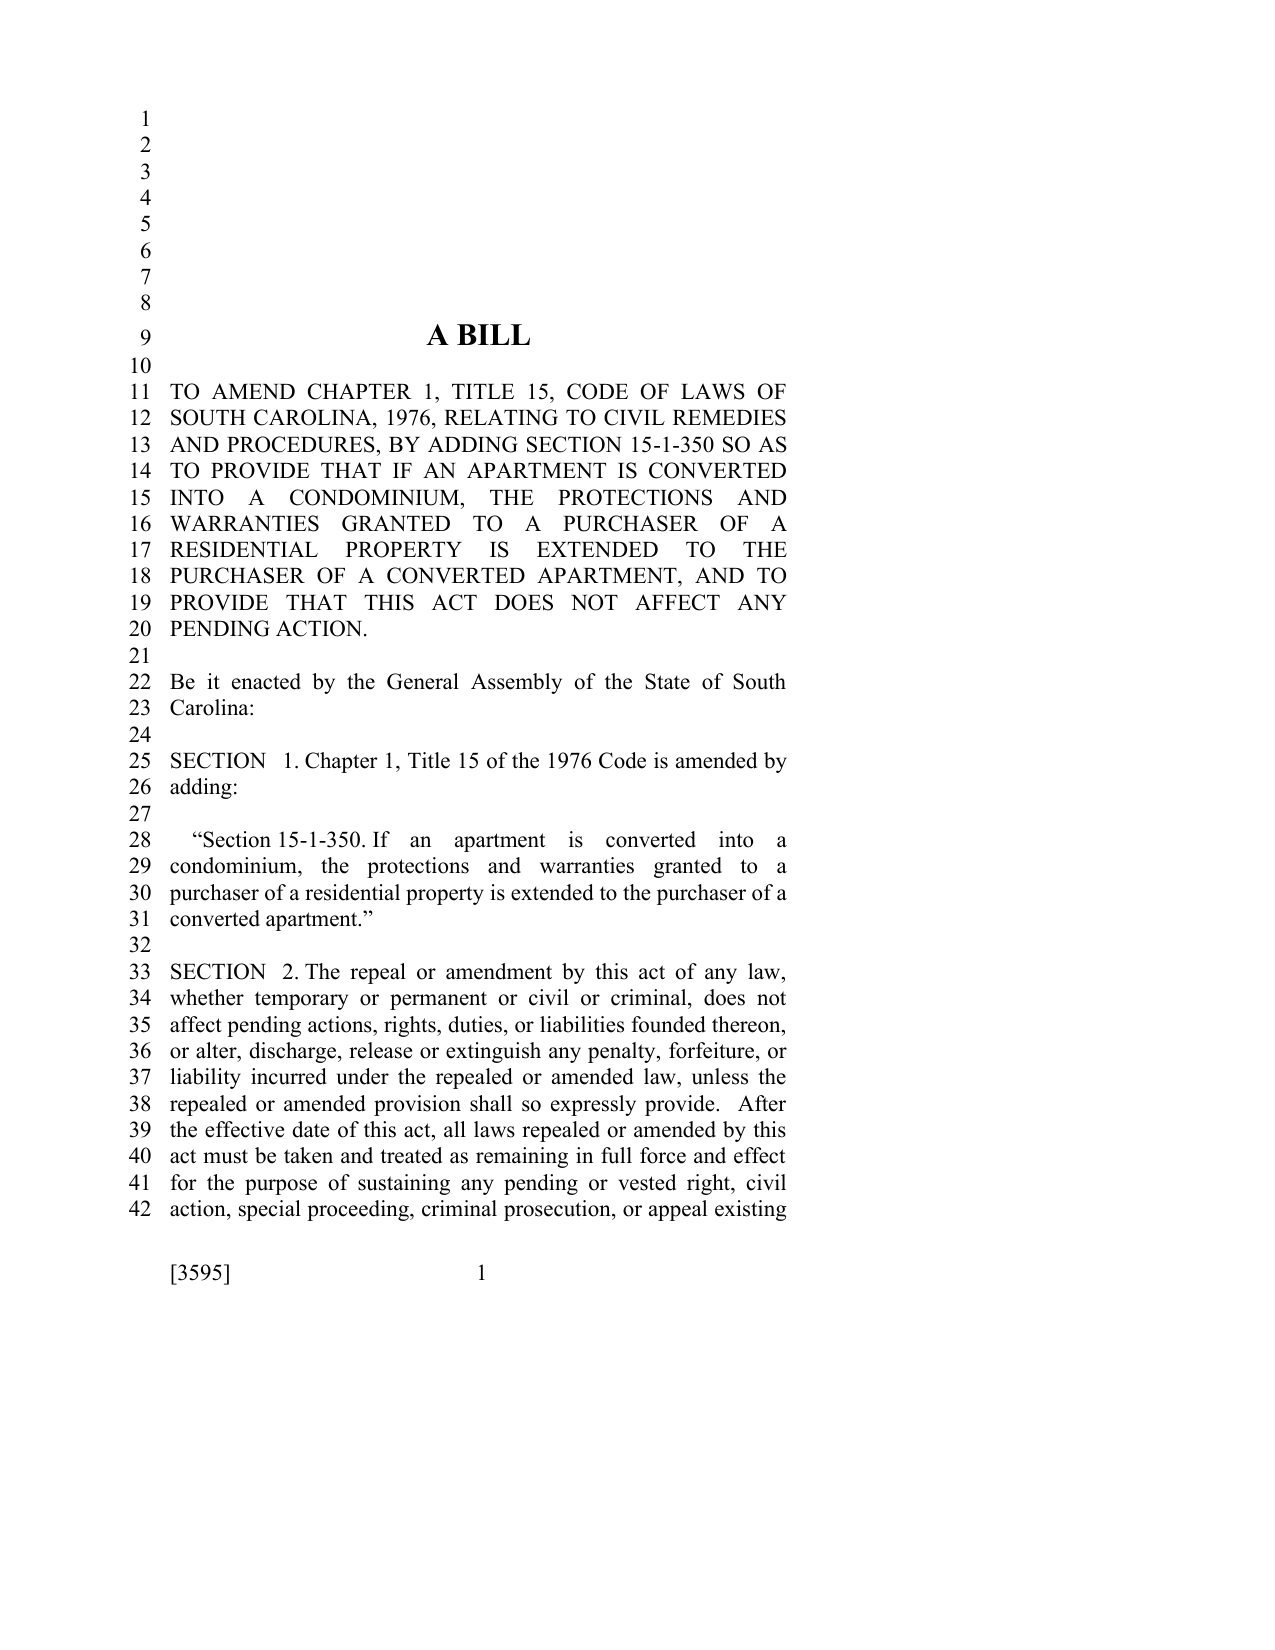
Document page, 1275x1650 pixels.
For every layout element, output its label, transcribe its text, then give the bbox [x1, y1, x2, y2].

text “Section 15-1-350. If an apartment is converted into a condominium, the protections and warranties granted to a purchaser of a residential property is extended to the purchaser of a converted apartment.” [169, 826, 787, 932]
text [169, 958, 787, 1221]
text TO AMEND CHAPTER 1, TITLE 15, CODE OF LAWS OF SOUTH CAROLINA, 1976, RELATING TO CIVIL REMEDIES AND PROCEDURES, BY ADDING SECTION 15-1-350 SO AS TO PROVIDE THAT IF AN APARTMENT IS CONVERTED INTO A CONDOMINIUM, THE PROTECTIONS AND WARRANTIES GRANTED TO A PURCHASER OF A RESIDENTIAL PROPERTY IS EXTENDED TO THE PURCHASER OF A CONVERTED APARTMENT, AND TO PROVIDE THAT THIS ACT DOES NOT AFFECT ANY PENDING ACTION. [169, 378, 787, 642]
text A BILL [169, 316, 787, 352]
text Be it enacted by the General Assembly of the State of South Carolina: [169, 668, 787, 721]
text SECTION 1. Chapter 1, Title 15 of the 1976 Code is amended by adding: [169, 747, 787, 800]
